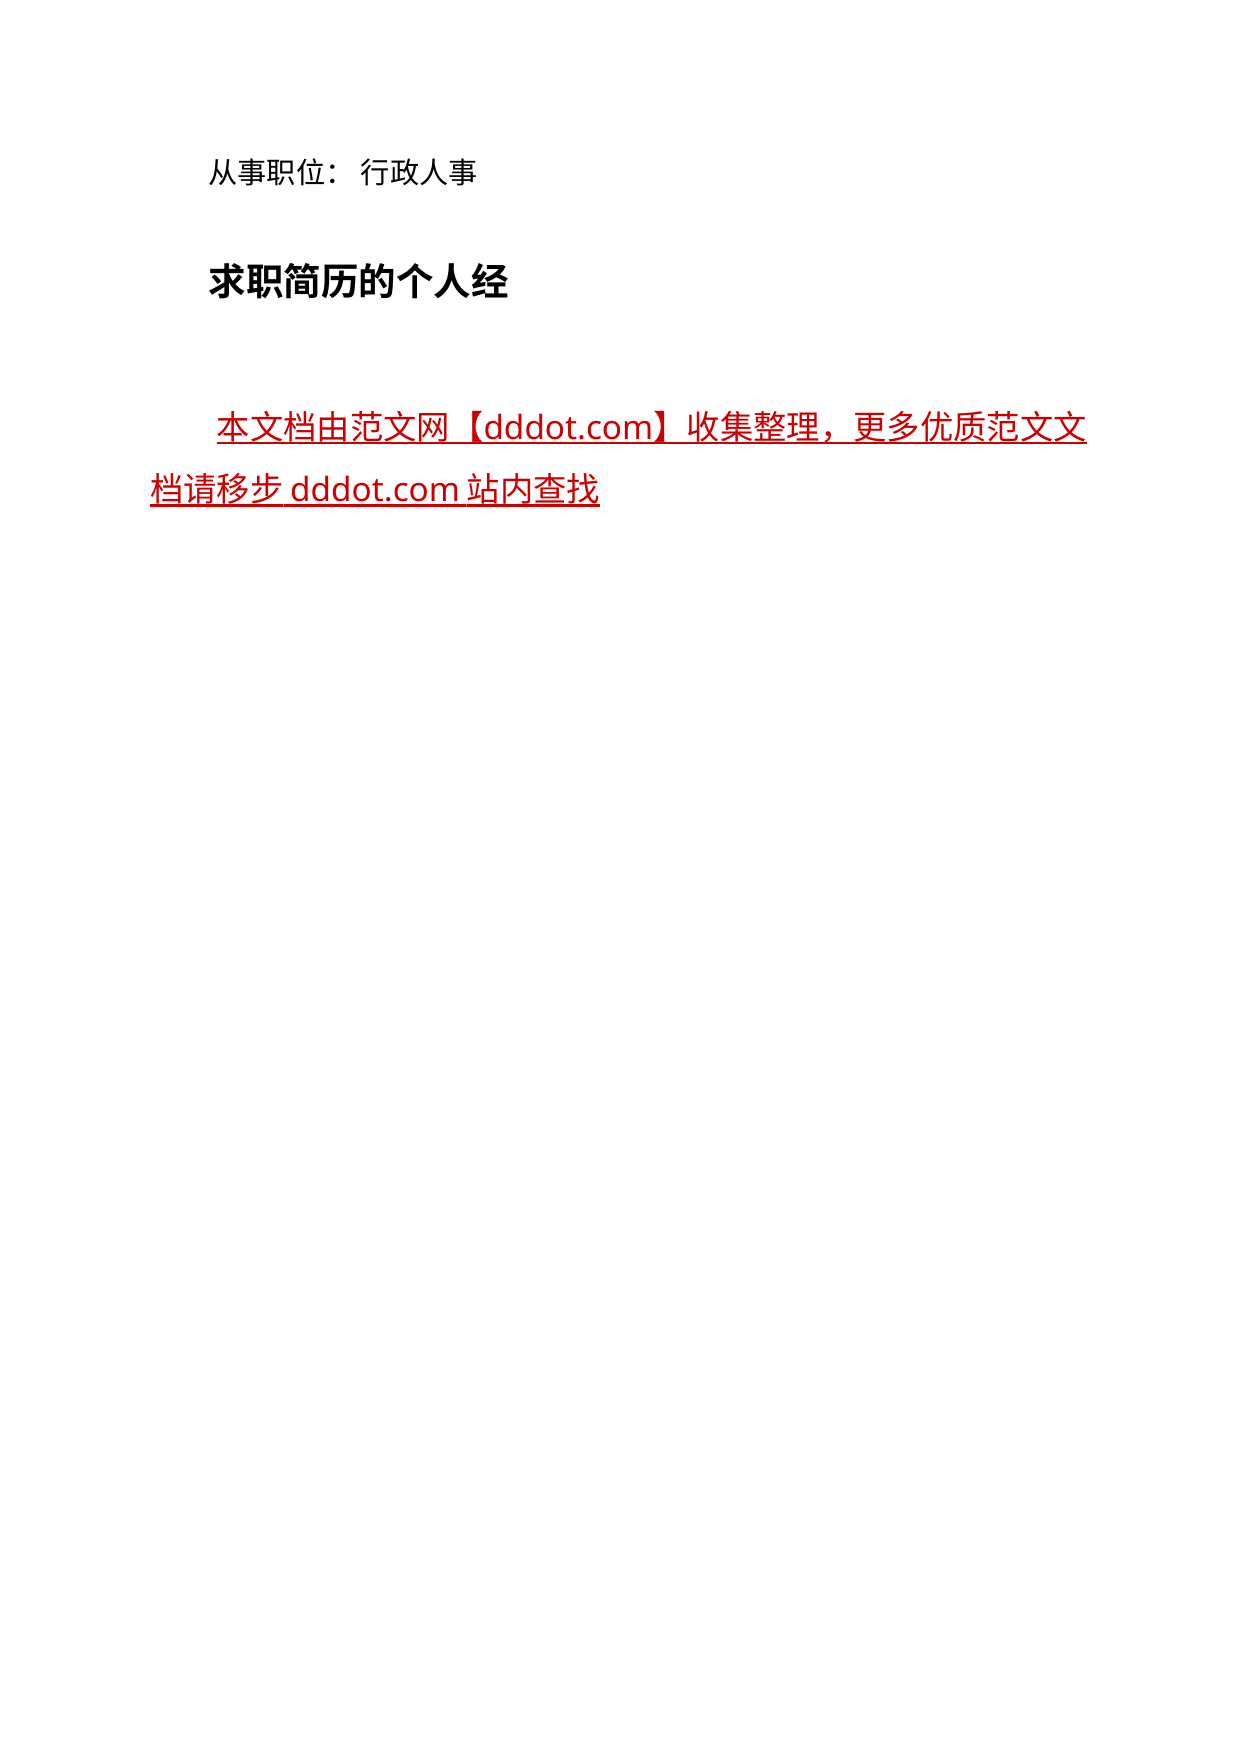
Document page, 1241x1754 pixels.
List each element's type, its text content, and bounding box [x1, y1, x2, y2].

text 从事职位： 行政人事 [150, 150, 1090, 192]
text 本文档由范文网【dddot.com】收集整理，更多优质范文文档请移步dddot.com站内查找 [150, 400, 1090, 512]
text 求职简历的个人经 [150, 252, 1090, 306]
